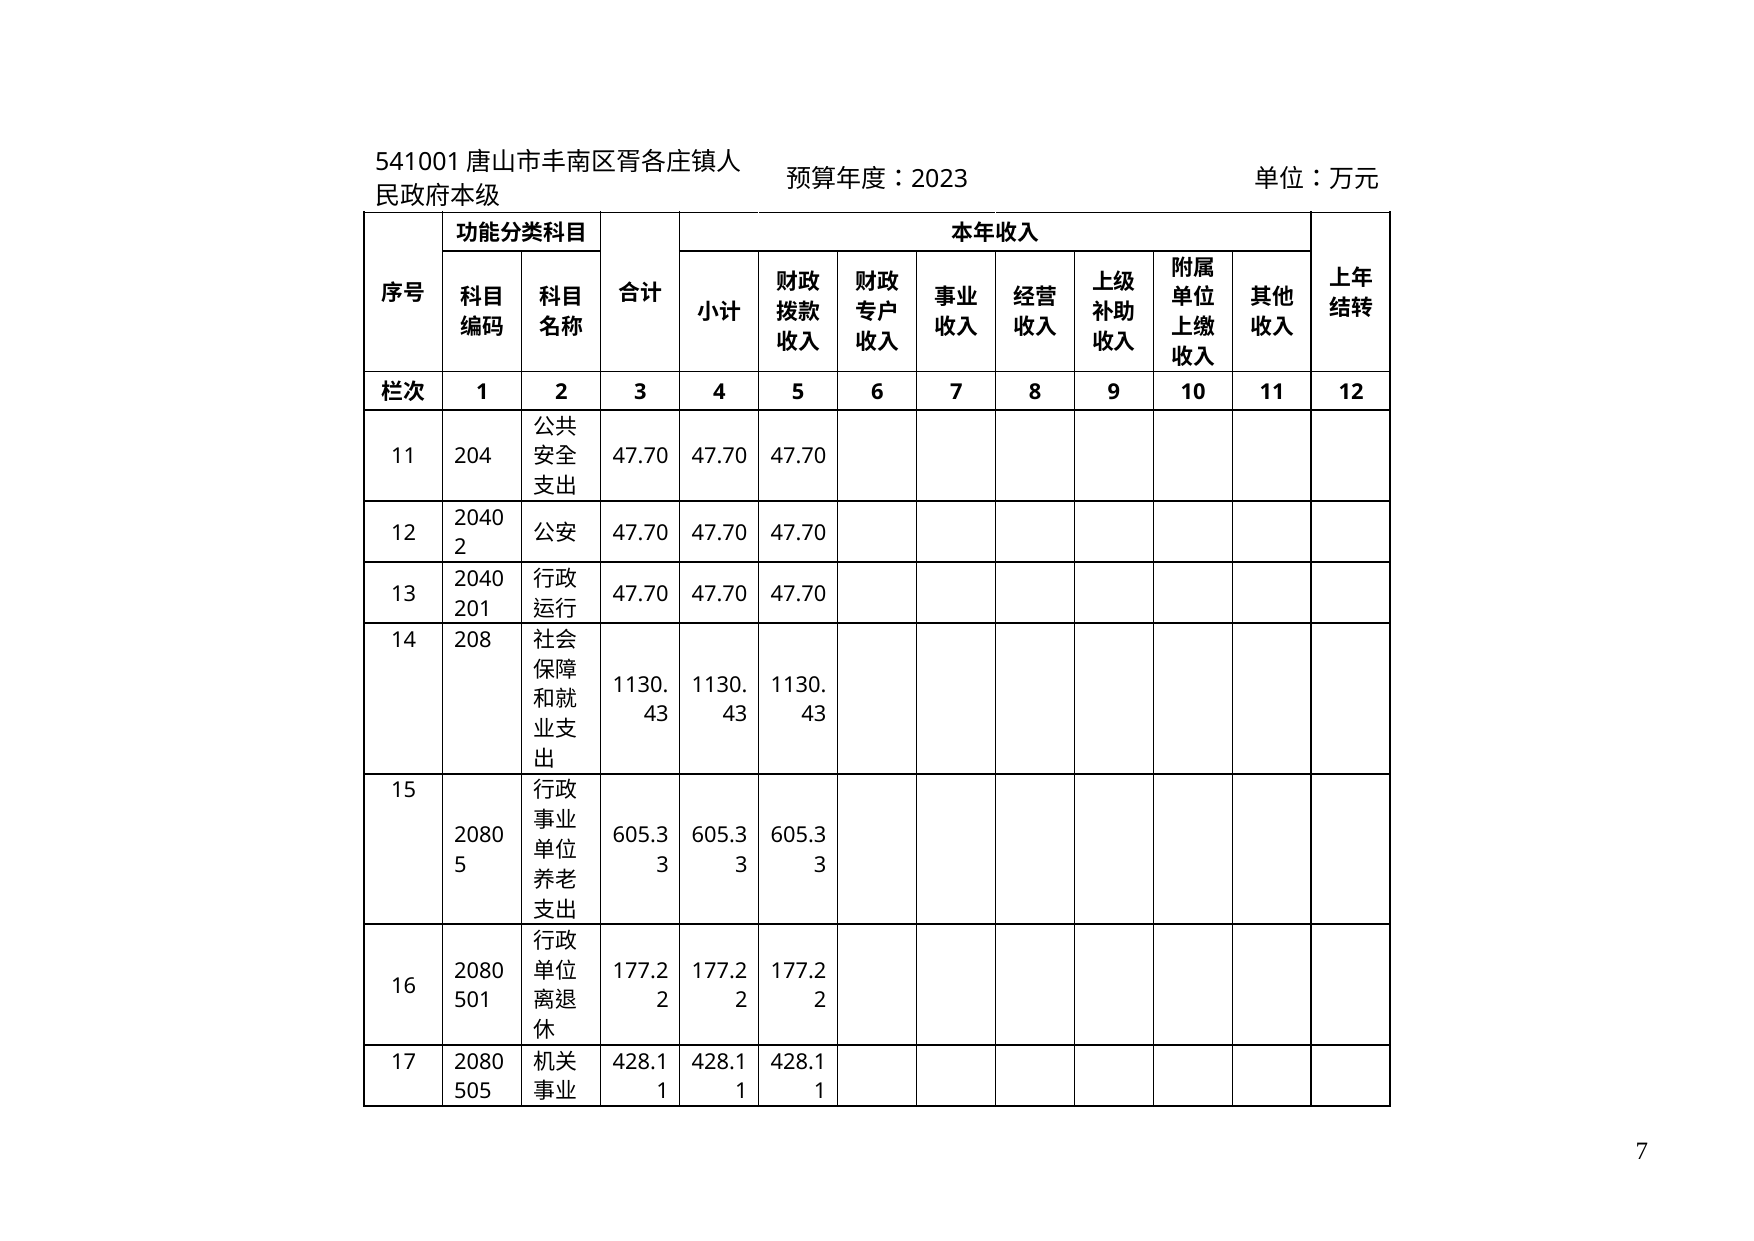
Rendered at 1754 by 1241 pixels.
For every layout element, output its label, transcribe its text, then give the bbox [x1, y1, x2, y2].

table_cell [1154, 502, 1232, 561]
table_cell 3 [601, 372, 679, 409]
table_cell 47.70 [601, 563, 679, 622]
table_cell 合计 [601, 213, 679, 371]
table_cell [1312, 775, 1389, 923]
table_cell [996, 411, 1074, 500]
table_cell 428.11 [759, 1046, 837, 1105]
table_cell [838, 563, 916, 622]
table_cell 15 [365, 775, 442, 923]
table_cell [1075, 1046, 1153, 1105]
table_cell [996, 1046, 1074, 1105]
table_cell 177.22 [759, 925, 837, 1044]
table_cell [917, 775, 995, 923]
table_cell [1312, 624, 1389, 773]
table_cell [1075, 502, 1153, 561]
table_cell [838, 1046, 916, 1105]
table_cell [1154, 411, 1232, 500]
table_cell 7 [917, 372, 995, 409]
table_cell 事业收入 [917, 252, 995, 371]
table_cell 财政专户 收入 [838, 252, 916, 371]
table_cell [1233, 1046, 1310, 1105]
table_cell [838, 502, 916, 561]
table_cell [838, 411, 916, 500]
table_cell 10 [1154, 372, 1232, 409]
table_cell 公共安全支出 [522, 411, 600, 500]
table_cell 428.11 [680, 1046, 758, 1105]
table_cell 47.70 [680, 563, 758, 622]
table_cell [1154, 563, 1232, 622]
table_cell [1312, 925, 1389, 1044]
table_cell 47.70 [680, 411, 758, 500]
table_cell [1233, 925, 1310, 1044]
table_cell 其他收入 [1233, 252, 1310, 371]
table_cell 177.22 [680, 925, 758, 1044]
table_cell 1130.43 [759, 624, 837, 773]
table_cell [917, 925, 995, 1044]
table_cell 1130.43 [601, 624, 679, 773]
table_cell [996, 502, 1074, 561]
table_cell [1075, 563, 1153, 622]
table_cell 177.22 [601, 925, 679, 1044]
table_cell 204 [443, 411, 521, 500]
table_cell 20402 [443, 502, 521, 561]
table_cell 47.70 [759, 563, 837, 622]
table_cell 小计 [680, 252, 758, 371]
table_cell 科目 编码 [443, 252, 521, 371]
table_cell [917, 624, 995, 773]
table_cell 2040201 [443, 563, 521, 622]
table_cell 47.70 [601, 502, 679, 561]
table_cell [838, 925, 916, 1044]
table_cell 公安 [522, 502, 600, 561]
table_cell 5 [759, 372, 837, 409]
table_cell [1075, 925, 1153, 1044]
table_cell 11 [1233, 372, 1310, 409]
table_cell [1312, 502, 1389, 561]
table_cell 2 [522, 372, 600, 409]
table_cell [917, 411, 995, 500]
table_cell 11 [365, 411, 442, 500]
table_cell 栏次 [365, 372, 442, 409]
table_cell 2080505 [443, 1046, 521, 1105]
table_cell 47.70 [759, 502, 837, 561]
table_cell 12 [365, 502, 442, 561]
table_cell [1154, 925, 1232, 1044]
table_cell [1233, 775, 1310, 923]
table_cell [996, 624, 1074, 773]
table_cell [1233, 502, 1310, 561]
table_cell 17 [365, 1046, 442, 1105]
table_cell 上级补助收入 [1075, 252, 1153, 371]
table_cell 47.70 [680, 502, 758, 561]
table_cell [996, 775, 1074, 923]
table_cell [838, 775, 916, 923]
table_cell [1233, 563, 1310, 622]
table_cell [1233, 411, 1310, 500]
table_cell 行政单位离退休 [522, 925, 600, 1044]
table_cell 序号 [365, 213, 442, 371]
table_cell [1312, 1046, 1389, 1105]
table_cell 功能分类科目 [443, 213, 600, 250]
table_cell 机关事业单位基本养老保险缴费支出 [522, 1046, 600, 1105]
table_cell [917, 1046, 995, 1105]
table_cell [1154, 624, 1232, 773]
table_cell [1312, 563, 1389, 622]
table_cell 16 [365, 925, 442, 1044]
table_cell [1233, 624, 1310, 773]
table_cell 605.33 [680, 775, 758, 923]
table_header 541001唐山市丰南区胥各庄镇人民政府本级 [365, 143, 758, 211]
table_cell [1075, 624, 1153, 773]
table_cell 12 [1312, 372, 1389, 409]
table_cell 14 [365, 624, 442, 773]
table_cell [1154, 1046, 1232, 1105]
table_cell 2080501 [443, 925, 521, 1044]
table_cell 13 [365, 563, 442, 622]
table_cell [1154, 775, 1232, 923]
table_cell [996, 563, 1074, 622]
table_cell 9 [1075, 372, 1153, 409]
table_cell 1130.43 [680, 624, 758, 773]
table_cell 本年收入 [680, 213, 1310, 250]
table_cell 财政拨款 收入 [759, 252, 837, 371]
table_cell [917, 502, 995, 561]
table_cell 605.33 [601, 775, 679, 923]
table_cell 行政事业单位养老支出 [522, 775, 600, 923]
table_cell 社会保障和就业支出 [522, 624, 600, 773]
table_cell [838, 624, 916, 773]
table_cell 1 [443, 372, 521, 409]
table_cell 47.70 [759, 411, 837, 500]
table_cell 上年结转 [1312, 213, 1389, 371]
table_header 预算年度：2023 [759, 143, 995, 211]
table_cell [1075, 775, 1153, 923]
table_cell [917, 563, 995, 622]
table_cell 附属单位上缴收入 [1154, 252, 1232, 371]
table_cell 6 [838, 372, 916, 409]
table_cell 428.11 [601, 1046, 679, 1105]
table_cell 经营收入 [996, 252, 1074, 371]
table_cell [996, 925, 1074, 1044]
table_cell 行政运行 [522, 563, 600, 622]
table_cell 4 [680, 372, 758, 409]
table_cell 47.70 [601, 411, 679, 500]
table_cell 208 [443, 624, 521, 773]
table_cell 科目名称 [522, 252, 600, 371]
table_cell 8 [996, 372, 1074, 409]
table_cell 20805 [443, 775, 521, 923]
table_cell 605.33 [759, 775, 837, 923]
table_cell [1312, 411, 1389, 500]
table_cell [1075, 411, 1153, 500]
table_header 单位：万元 [996, 143, 1389, 211]
